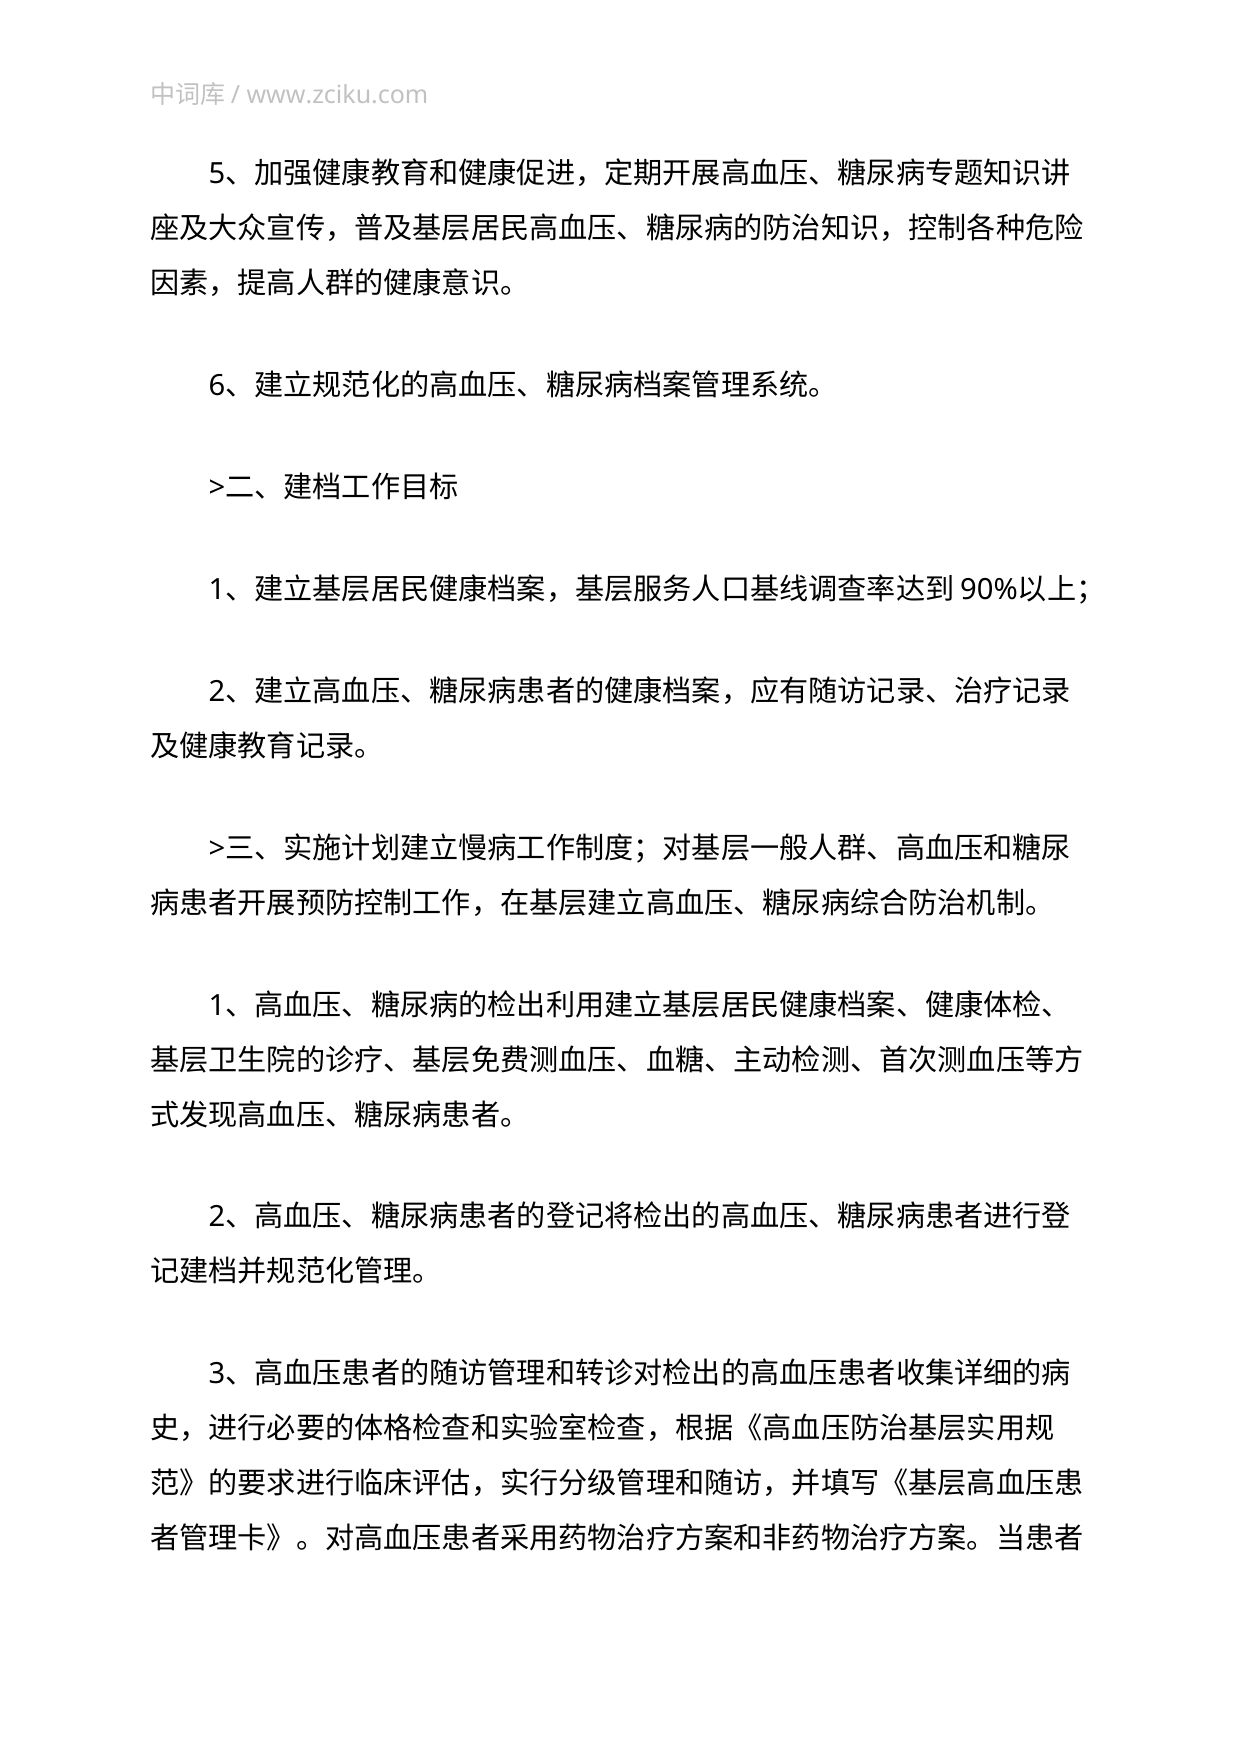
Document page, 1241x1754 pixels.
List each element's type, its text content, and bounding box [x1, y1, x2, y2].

text >二、建档工作目标 [150, 464, 1090, 506]
text 2、高血压、糖尿病患者的登记将检出的高血压、糖尿病患者进行登记建档并规范化管理。 [150, 1193, 1090, 1290]
text 6、建立规范化的高血压、糖尿病档案管理系统。 [150, 362, 1090, 404]
text 1、建立基层居民健康档案，基层服务人口基线调查率达到90%以上； [150, 566, 1090, 608]
text >三、实施计划建立慢病工作制度；对基层一般人群、高血压和糖尿病患者开展预防控制工作，在基层建立高血压、糖尿病综合防治机制。 [150, 824, 1090, 922]
text 5、加强健康教育和健康促进，定期开展高血压、糖尿病专题知识讲座及大众宣传，普及基层居民高血压、糖尿病的防治知识，控制各种危险因素，提高人群的健康意识。 [150, 150, 1090, 302]
text 1、高血压、糖尿病的检出利用建立基层居民健康档案、健康体检、基层卫生院的诊疗、基层免费测血压、血糖、主动检测、首次测血压等方式发现高血压、糖尿病患者。 [150, 981, 1090, 1133]
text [150, 1349, 1090, 1557]
text 2、建立高血压、糖尿病患者的健康档案，应有随访记录、治疗记录及健康教育记录。 [150, 668, 1090, 765]
